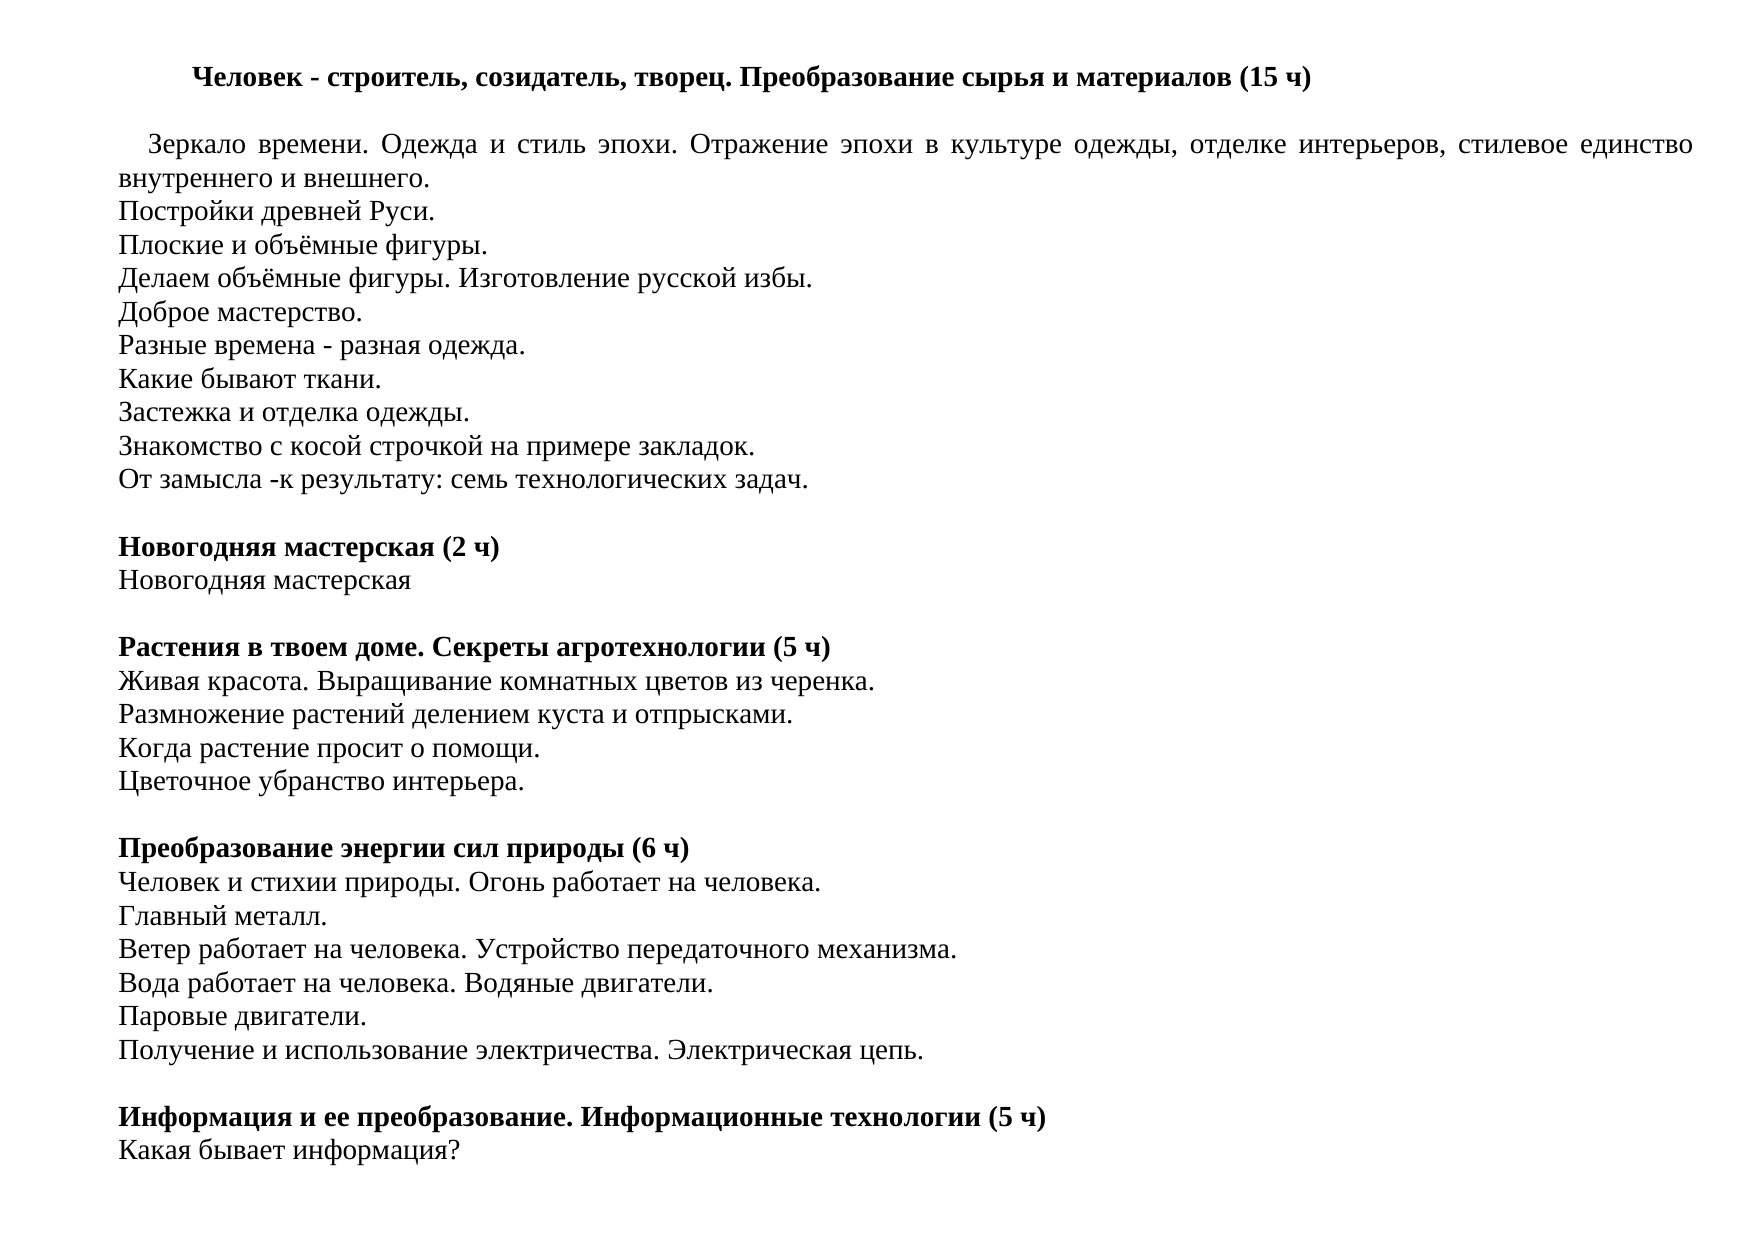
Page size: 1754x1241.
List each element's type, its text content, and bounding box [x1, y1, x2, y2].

text Плоские и объёмные фигуры. [118, 227, 1695, 260]
text Доброе мастерство. [118, 294, 1695, 327]
text Застежка и отделка одежды. [118, 394, 1695, 428]
text Знакомство с косой строчкой на примере закладок. [118, 428, 1695, 462]
text Когда растение просит о помощи. [118, 730, 1695, 763]
text Человек и стихии природы. Огонь работает на человека. [118, 864, 1695, 898]
text Получение и использование электричества. Электрическая цепь. [118, 1032, 1695, 1065]
text Ветер работает на человека. Устройство передаточного механизма. [118, 931, 1695, 965]
text Делаем объёмные фигуры. Изготовление русской избы. [118, 260, 1695, 294]
text Разные времена - разная одежда. [118, 327, 1695, 361]
text Зеркало времени. Одежда и стиль эпохи. Отражение эпохи в культуре одежды, отделке интерьеров, стилевое единство внутреннего и внешнего. [118, 126, 1695, 193]
text Преобразование энергии сил природы (6 ч) [118, 831, 1695, 864]
text Какая бывает информация? [118, 1132, 1695, 1166]
text От замысла -к результату: семь технологических задач. [118, 462, 1695, 495]
text Размножение растений делением куста и отпрысками. [118, 696, 1695, 730]
text Информация и ее преобразование. Информационные технологии (5 ч) [118, 1099, 1695, 1132]
text Новогодняя мастерская [118, 562, 1695, 596]
text Новогодняя мастерская (2 ч) [118, 529, 1695, 562]
text Цветочное убранство интерьера. [118, 763, 1695, 797]
text Живая красота. Выращивание комнатных цветов из черенка. [118, 663, 1695, 696]
text Постройки древней Руси. [118, 193, 1695, 227]
text Паровые двигатели. [118, 998, 1695, 1032]
text Главный металл. [118, 898, 1695, 931]
text Человек - строитель, созидатель, творец. Преобразование сырья и материалов (15 ч) [118, 59, 1695, 93]
text Какие бывают ткани. [118, 361, 1695, 394]
text Растения в твоем доме. Секреты агротехнологии (5 ч) [118, 629, 1695, 663]
text Вода работает на человека. Водяные двигатели. [118, 965, 1695, 998]
